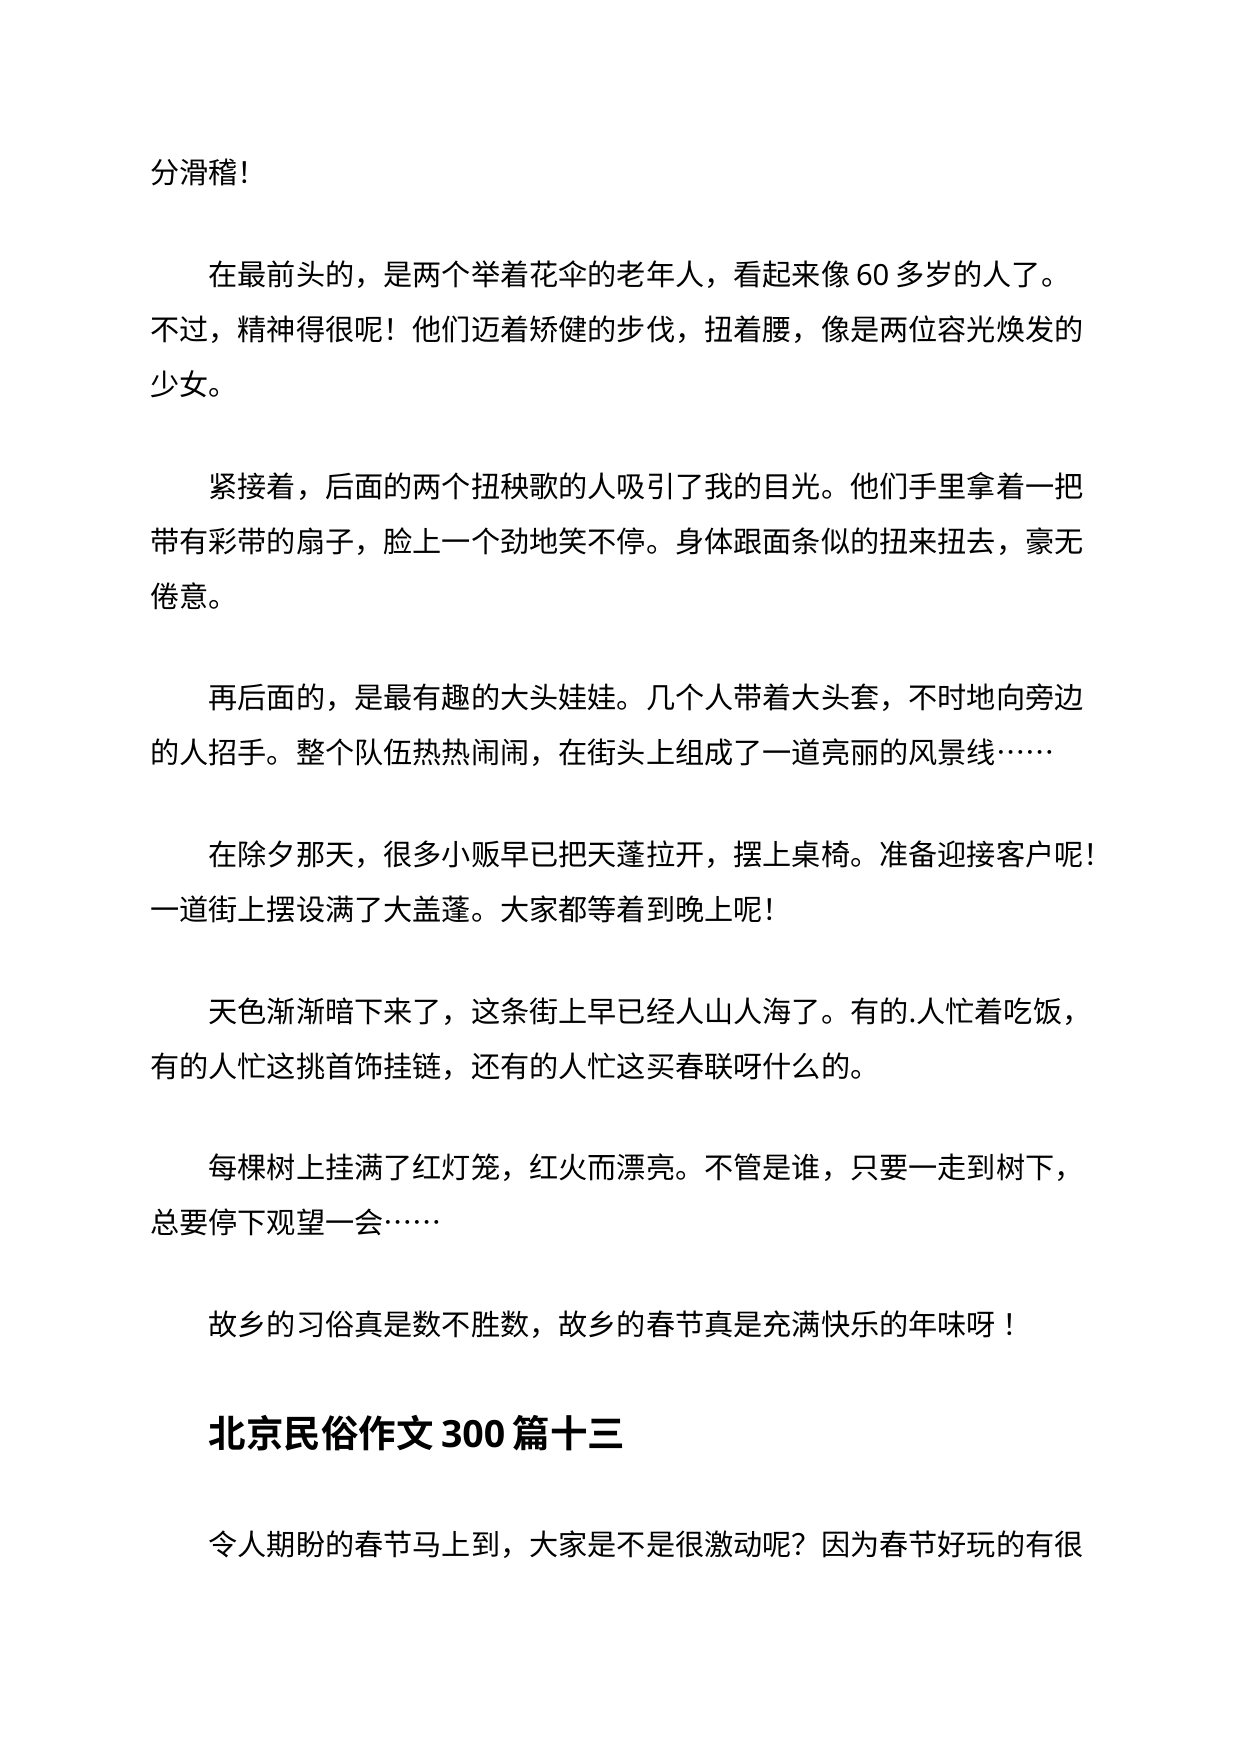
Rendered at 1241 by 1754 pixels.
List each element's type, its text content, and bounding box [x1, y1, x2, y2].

text 每棵树上挂满了红灯笼，红火而漂亮。不管是谁，只要一走到树下，总要停下观望一会…… [150, 1145, 1090, 1242]
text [150, 150, 1090, 192]
text 北京民俗作文300篇十三 [150, 1403, 1090, 1458]
text 再后面的，是最有趣的大头娃娃。几个人带着大头套，不时地向旁边的人招手。整个队伍热热闹闹，在街头上组成了一道亮丽的风景线…… [150, 675, 1090, 772]
text 紧接着，后面的两个扭秧歌的人吸引了我的目光。他们手里拿着一把带有彩带的扇子，脸上一个劲地笑不停。身体跟面条似的扭来扭去，豪无倦意。 [150, 463, 1090, 616]
text 在最前头的，是两个举着花伞的老年人，看起来像60多岁的人了。不过，精神得很呢！他们迈着矫健的步伐，扭着腰，像是两位容光焕发的少女。 [150, 252, 1090, 404]
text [150, 1521, 1090, 1563]
text 在除夕那天，很多小贩早已把天蓬拉开，摆上桌椅。准备迎接客户呢！一道街上摆设满了大盖蓬。大家都等着到晚上呢！ [150, 832, 1090, 929]
text 天色渐渐暗下来了，这条街上早已经人山人海了。有的.人忙着吃饭，有的人忙这挑首饰挂链，还有的人忙这买春联呀什么的。 [150, 988, 1090, 1086]
text 故乡的习俗真是数不胜数，故乡的春节真是充满快乐的年味呀 ！ [150, 1302, 1090, 1344]
